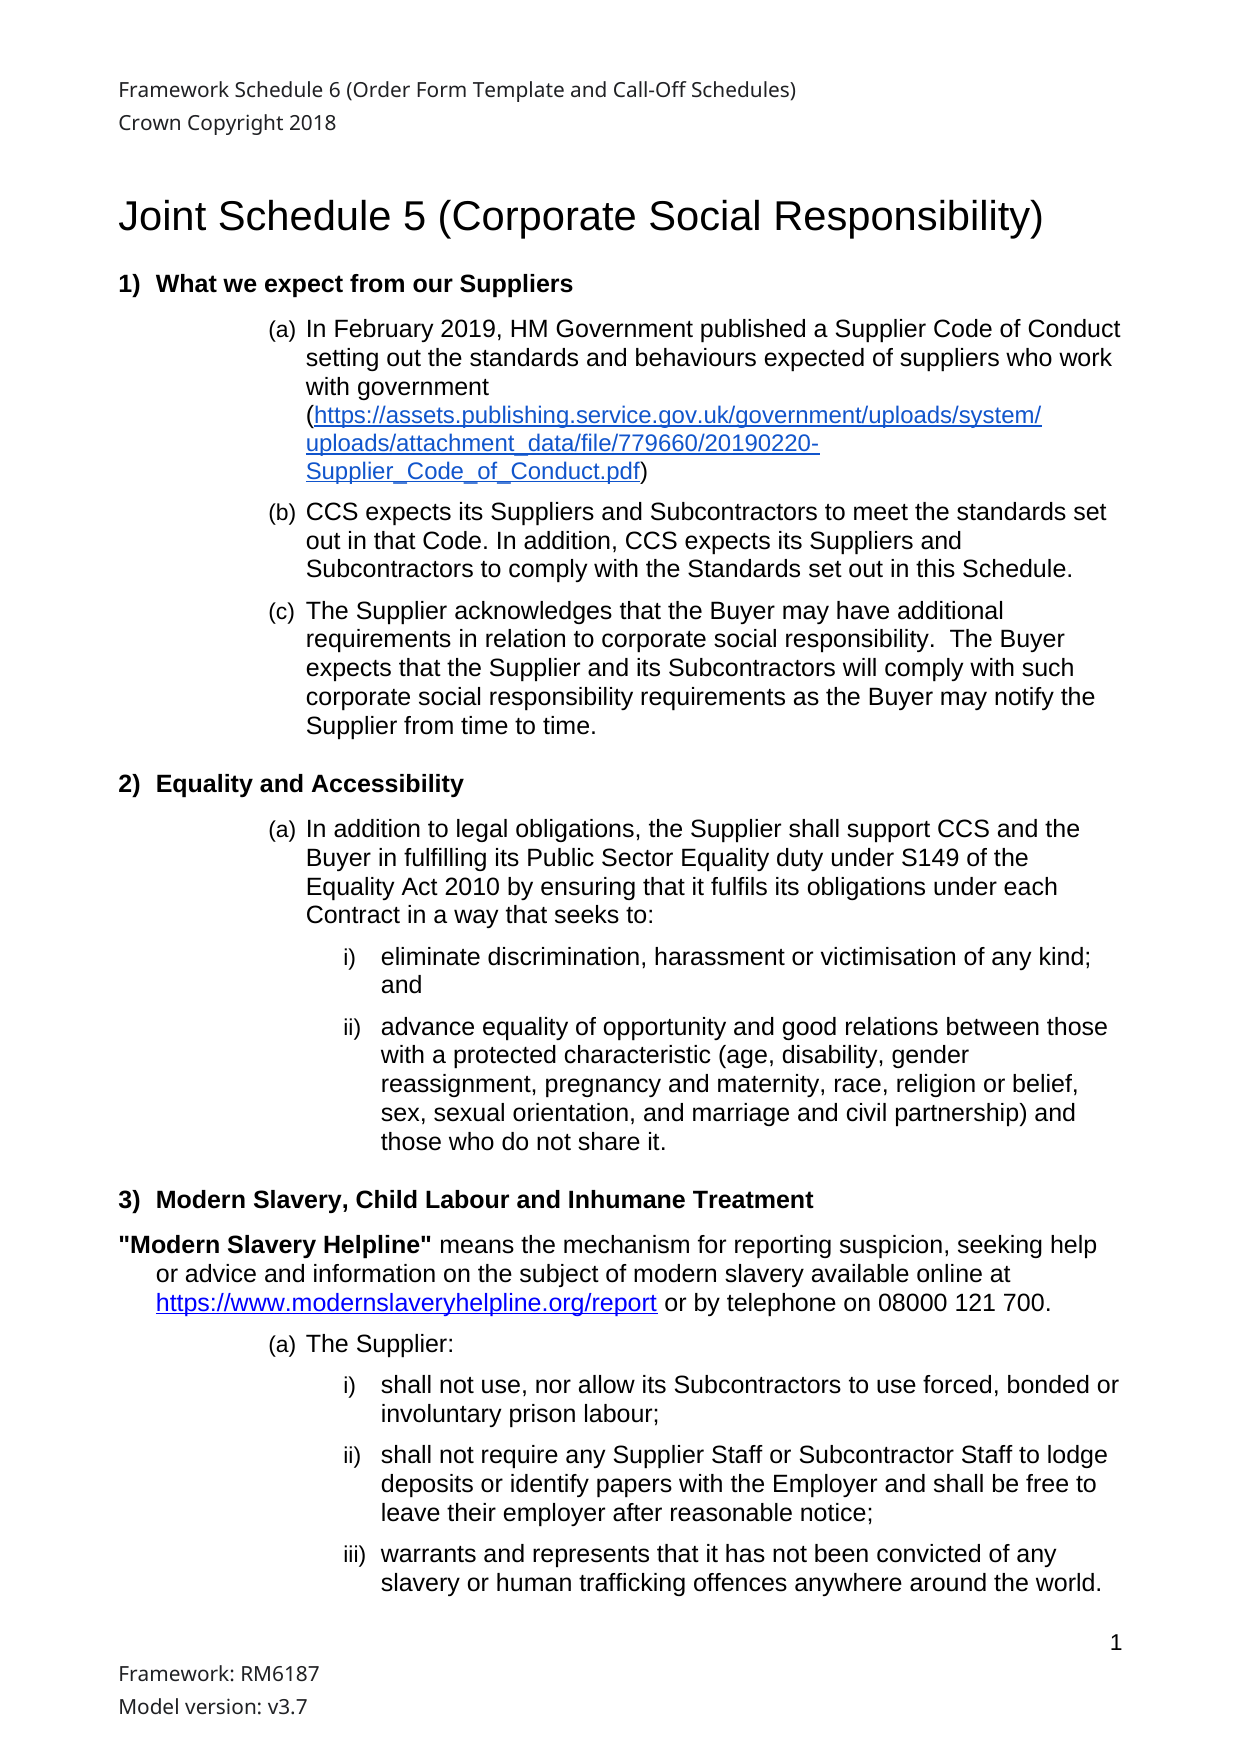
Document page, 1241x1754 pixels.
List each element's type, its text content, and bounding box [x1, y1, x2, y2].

list advance equality of opportunity and good relations between those with a protected characteristic (age, disability, gender reassignment, pregnancy and maternity, race, religion or belief, sex, sexual orientation, and marriage and civil partnership) and those who do not share it. [343, 1012, 1122, 1155]
subtitle Modern Slavery, Child Labour and Inhumane Treatment [118, 1184, 1122, 1213]
subtitle Joint Schedule 5 (Corporate Social Responsibility) [118, 192, 1122, 239]
list In February 2019, HM Government published a Supplier Code of Conduct setting out the standards and behaviours expected of suppliers who work with government (https://assets.publishing.service.gov.uk/government/uploads/system/uploads/attachment_data/file/779660/20190220-Supplier_Code_of_Conduct.pdf) [268, 314, 1122, 484]
list The Supplier acknowledges that the Buyer may have additional requirements in relation to corporate social responsibility. The Buyer expects that the Supplier and its Subcontractors will comply with such corporate social responsibility requirements as the Buyer may notify the Supplier from time to time. [268, 596, 1122, 739]
list shall not require any Supplier Staff or Subcontractor Staff to lodge deposits or identify papers with the Employer and shall be free to leave their employer after reasonable notice; [343, 1440, 1122, 1526]
list In addition to legal obligations, the Supplier shall support CCS and the Buyer in fulfilling its Public Sector Equality duty under S149 of the Equality Act 2010 by ensuring that it fulfils its obligations under each Contract in a way that seeks to: [268, 814, 1122, 929]
list shall not use, nor allow its Subcontractors to use forced, bonded or involuntary prison labour; [343, 1370, 1122, 1428]
list The Supplier: [268, 1329, 1122, 1358]
list eliminate discrimination, harassment or victimisation of any kind; and [343, 942, 1122, 999]
subtitle Equality and Accessibility [118, 769, 1122, 797]
text "Modern Slavery Helpline" means the mechanism for reporting suspicion, seeking help or advice and information on the subject of modern slavery available online at https://www.modernslaveryhelpline.org/report or by telephone on 08000 121 700. [118, 1230, 1122, 1316]
list warrants and represents that it has not been convicted of any slavery or human trafficking offences anywhere around the world. [343, 1539, 1122, 1596]
list CCS expects its Suppliers and Subcontractors to meet the standards set out in that Code. In addition, CCS expects its Suppliers and Subcontractors to comply with the Standards set out in this Schedule. [268, 497, 1122, 583]
subtitle What we expect from our Suppliers [118, 269, 1122, 297]
